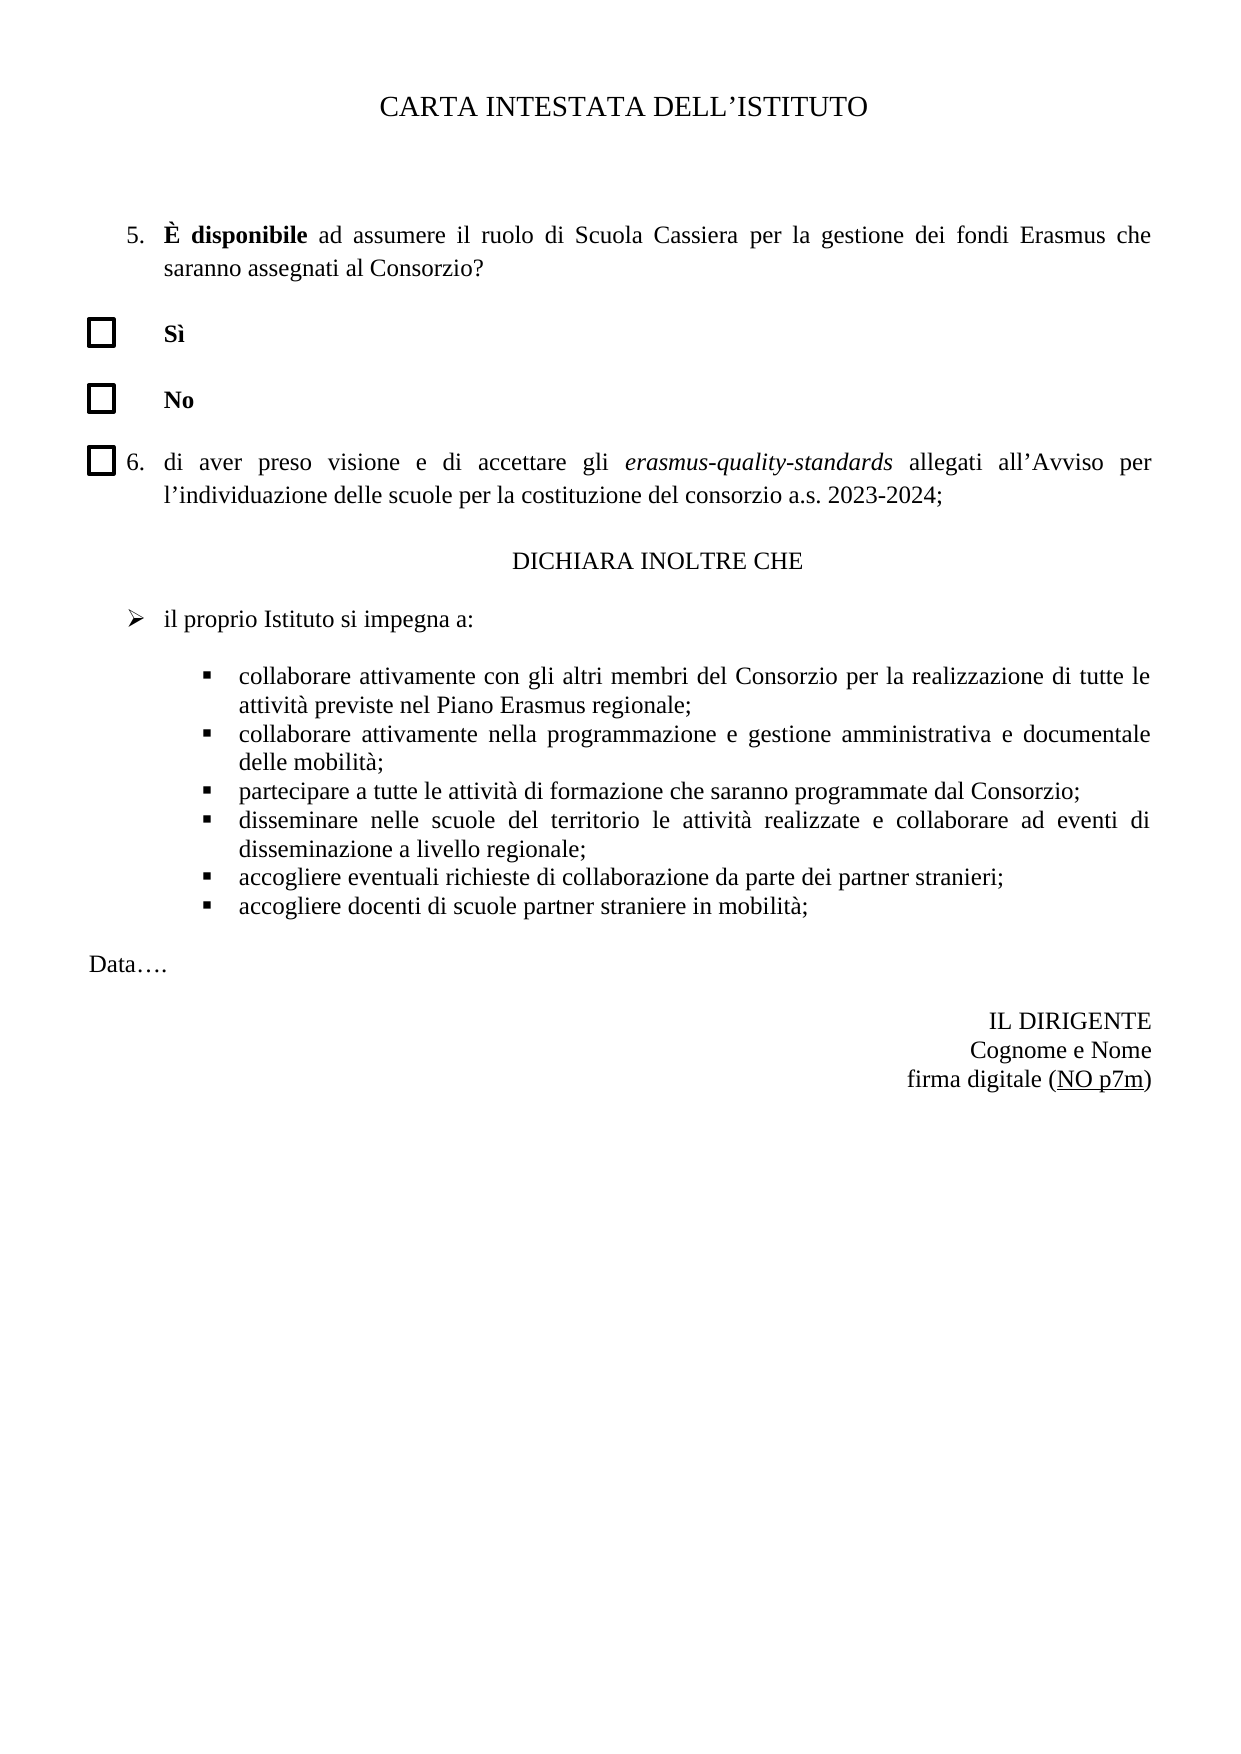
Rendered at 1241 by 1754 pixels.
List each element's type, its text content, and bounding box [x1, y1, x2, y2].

list di aver preso visione e di accettare gli erasmus-quality-standards allegati all’Avviso per l’individuazione delle scuole per la costituzione del consorzio a.s. 2023-2024; [126, 447, 1152, 509]
list DICHIARA INOLTRE CHE [164, 546, 1152, 575]
list È disponibile ad assumere il ruolo di Scuola Cassiera per la gestione dei fondi Erasmus che saranno assegnati al Consorzio? [126, 220, 1152, 282]
text Data…. [89, 949, 1152, 977]
list disseminare nelle scuole del territorio le attività realizzate e collaborare ad eventi di disseminazione a livello regionale; [201, 805, 1152, 862]
text IL DIRIGENTE [89, 1006, 1152, 1035]
list collaborare attivamente nella programmazione e gestione amministrativa e documentale delle mobilità; [201, 719, 1152, 776]
text Cognome e Nome [89, 1035, 1152, 1064]
list collaborare attivamente con gli altri membri del Consorzio per la realizzazione di tutte le attività previste nel Piano Erasmus regionale; [201, 661, 1152, 719]
list il proprio Istituto si impegna a: [126, 604, 1152, 632]
list accogliere eventuali richieste di collaborazione da parte dei partner stranieri; [201, 862, 1152, 891]
list No [164, 385, 1152, 414]
list accogliere docenti di scuole partner straniere in mobilità; [201, 891, 1152, 920]
text firma digitale (NO p7m) [89, 1064, 1152, 1092]
list partecipare a tutte le attività di formazione che saranno programmate dal Consorzio; [201, 776, 1152, 805]
list Sì [164, 319, 1152, 348]
